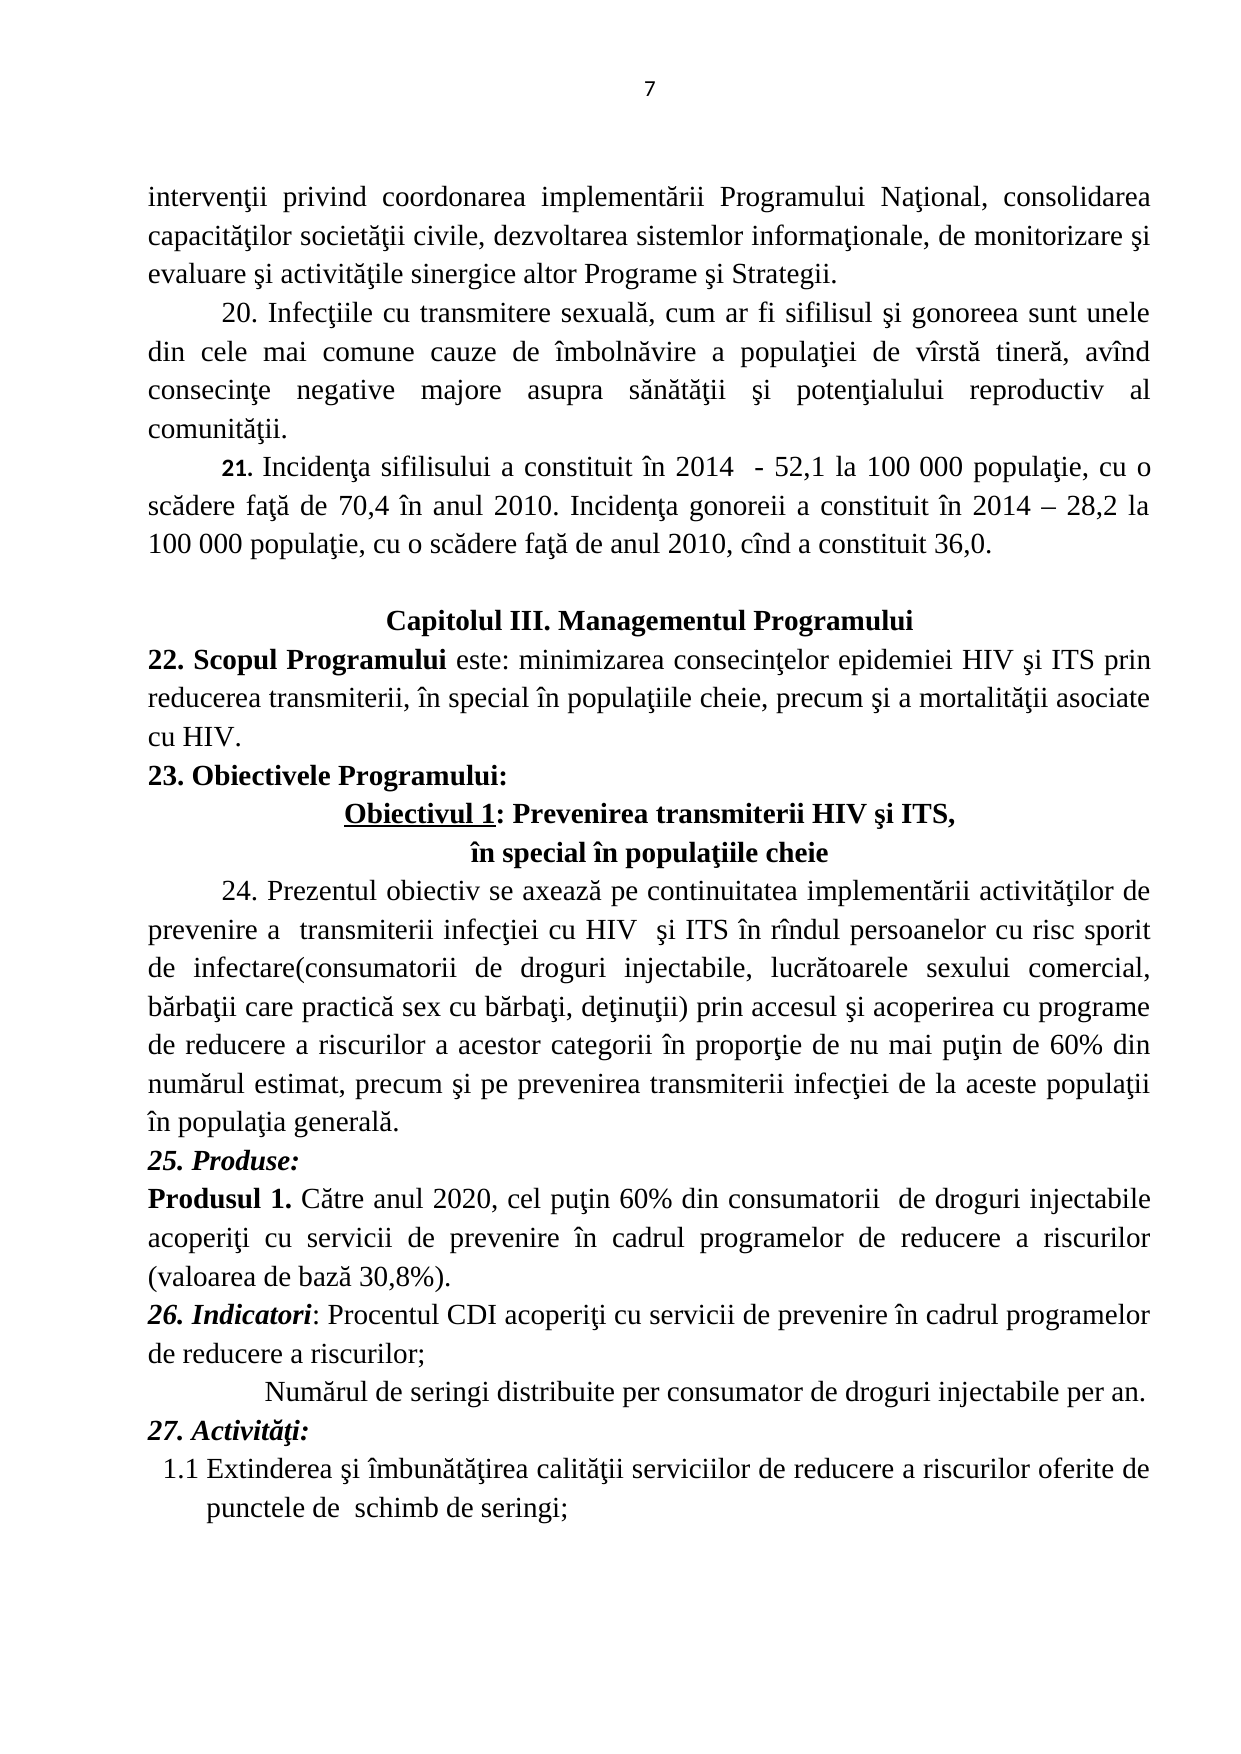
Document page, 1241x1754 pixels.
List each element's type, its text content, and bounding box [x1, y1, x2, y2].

list Numărul de seringi distribuite per consumator de droguri injectabile per an. [148, 1374, 1152, 1408]
list 22. Scopul Programului este: minimizarea consecinţelor epidemiei HIV şi ITS prin reducerea transmiterii, în special în populaţiile cheie, precum şi a mortalităţii asociate cu HIV. [148, 642, 1152, 753]
list 20. Infecţiile cu transmitere sexuală, cum ar fi sifilisul şi gonoreea sunt unele din cele mai comune cauze de îmbolnăvire a populaţiei de vîrstă tineră, avînd consecinţe negative majore asupra sănătăţii şi potenţialului reproductiv al comunităţii. [148, 295, 1152, 444]
list Extinderea şi îmbunătăţirea calităţii serviciilor de reducere a riscurilor oferite de punctele de schimb de seringi; [162, 1451, 1152, 1523]
list 27. Activităţi: [148, 1413, 1152, 1446]
list 26. Indicatori: Procentul CDI acoperiţi cu servicii de prevenire în cadrul programelor de reducere a riscurilor; [148, 1297, 1152, 1369]
list Capitolul III. Managementul Programului [148, 603, 1152, 637]
list Obiectivul 1: Prevenirea transmiterii HIV şi ITS, [148, 796, 1152, 830]
list 21. Incidenţa sifilisului a constituit în 2014 - 52,1 la 100 000 populaţie, cu o scădere faţă de 70,4 în anul 2010. Incidenţa gonoreii a constituit în 2014 – 28,2 la 100 000 populaţie, cu o scădere faţă de anul 2010, cînd a constituit 36,0. [148, 449, 1152, 560]
list Produsul 1. Către anul 2020, cel puţin 60% din consumatorii de droguri injectabile acoperiţi cu servicii de prevenire în cadrul programelor de reducere a riscurilor (valoarea de bază 30,8%). [148, 1182, 1152, 1292]
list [148, 179, 1152, 290]
list 23. Obiectivele Programului: [148, 758, 1152, 791]
list 25. Produse: [148, 1143, 1152, 1177]
list 24. Prezentul obiectiv se axează pe continuitatea implementării activităţilor de prevenire a transmiterii infecţiei cu HIV şi ITS în rîndul persoanelor cu risc sporit de infectare(consumatorii de droguri injectabile, lucrătoarele sexului comercial, bărbaţii care practică sex cu bărbaţi, deţinuţii) prin accesul şi acoperirea cu programe de reducere a riscurilor a acestor categorii în proporţie de nu mai puţin de 60% din numărul estimat, precum şi pe prevenirea transmiterii infecţiei de la aceste populaţii în populaţia generală. [148, 873, 1152, 1138]
list în special în populaţiile cheie [148, 835, 1152, 868]
